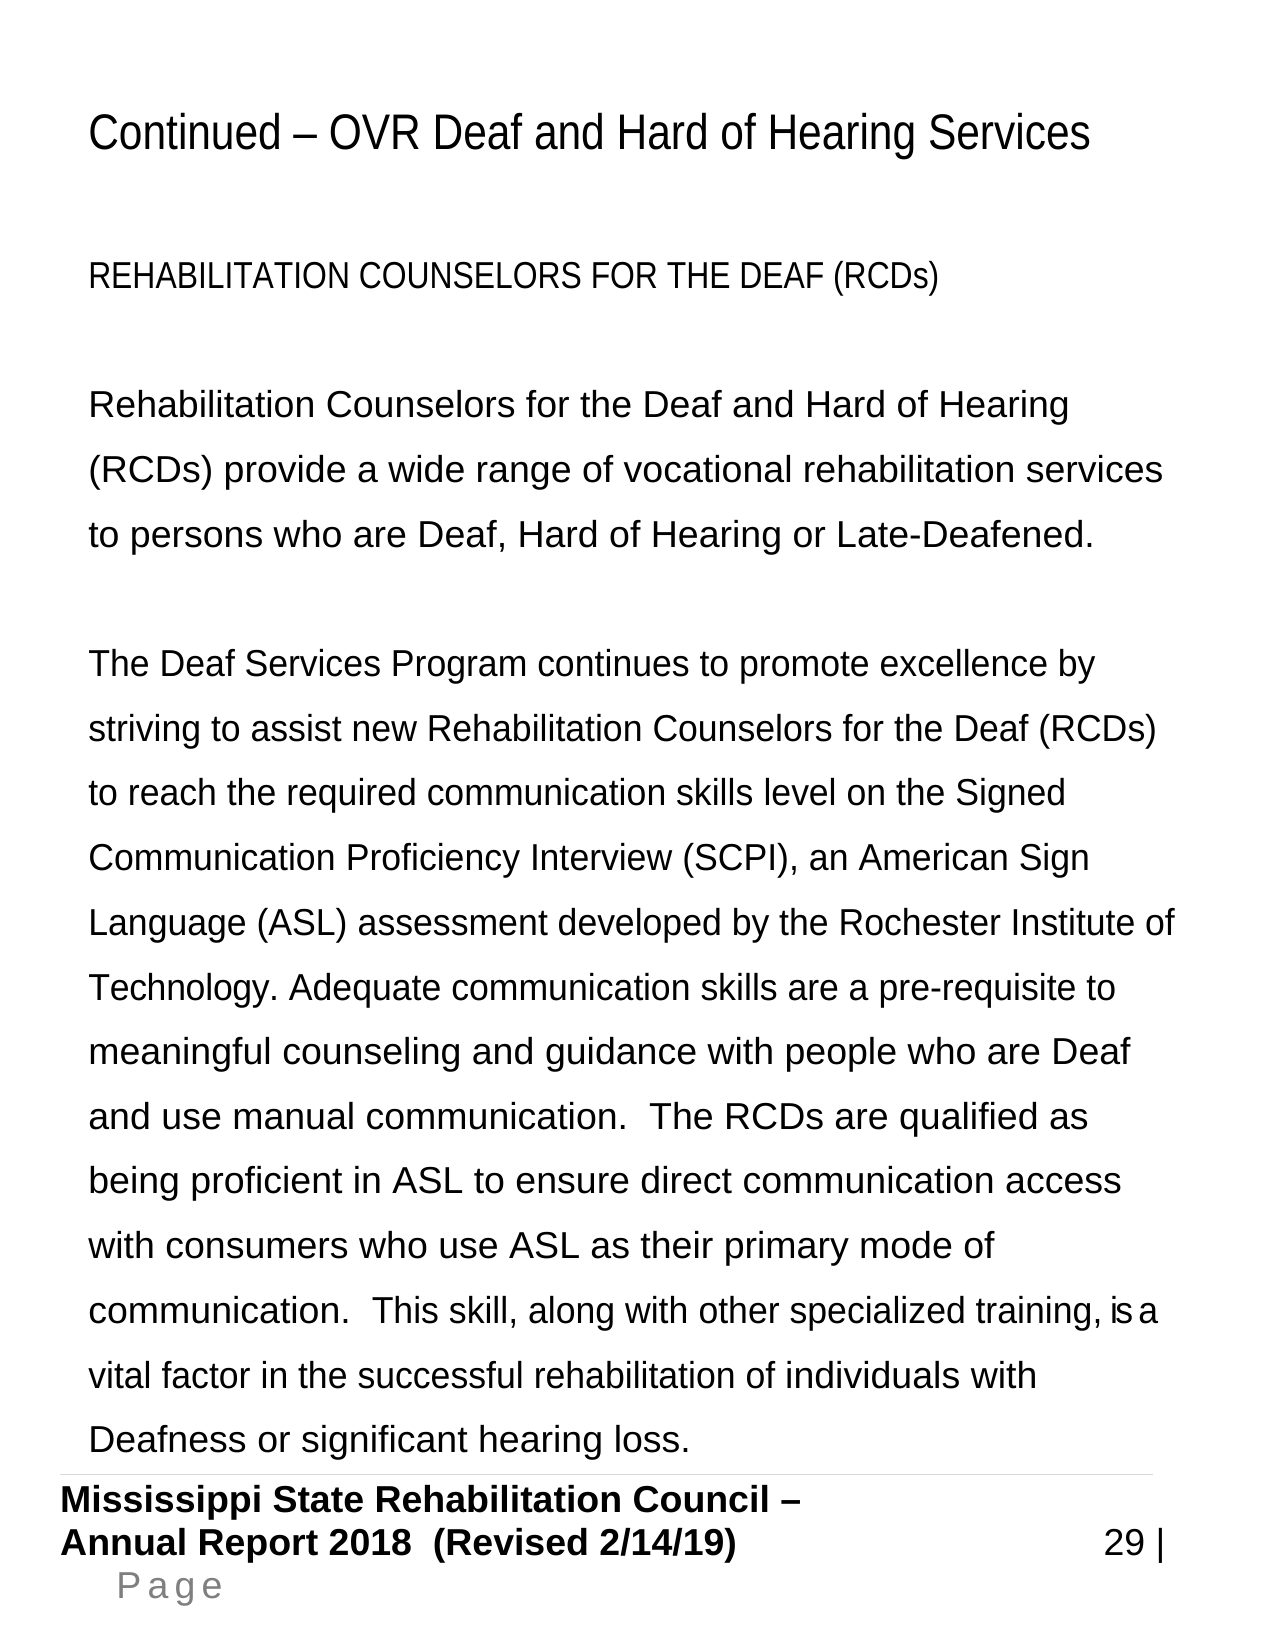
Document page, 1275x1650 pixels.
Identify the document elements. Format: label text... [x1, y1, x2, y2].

text The Deaf Services Program continues to promote excellence by striving to assist new Rehabilitation Counselors for the Deaf (RCDs) to reach the required communication skills level on the Signed Communication Proficiency Interview (SCPI), an American Sign Language (ASL) assessment developed by the Rochester Institute of Technology. Adequate communication skills are a pre-requisite to meaningful counseling and guidance with people who are Deaf and use manual communication. The RCDs are qualified as being proficient in ASL to ensure direct communication access with consumers who use ASL as their primary mode of communication. This skill, along with other specialized training, is a vital factor in the successful rehabilitation of individuals with Deafness or significant hearing loss. [88, 641, 1176, 1461]
text Rehabilitation Counselors for the Deaf and Hard of Hearing (RCDs) provide a wide range of vocational rehabilitation services to persons who are Deaf, Hard of Hearing or Late-Deafened. [88, 382, 1176, 555]
text REHABILITATION COUNSELORS FOR THE DEAF (RCDs) [88, 253, 1176, 296]
text Continued – OVR Deaf and Hard of Hearing Services [88, 102, 1176, 160]
